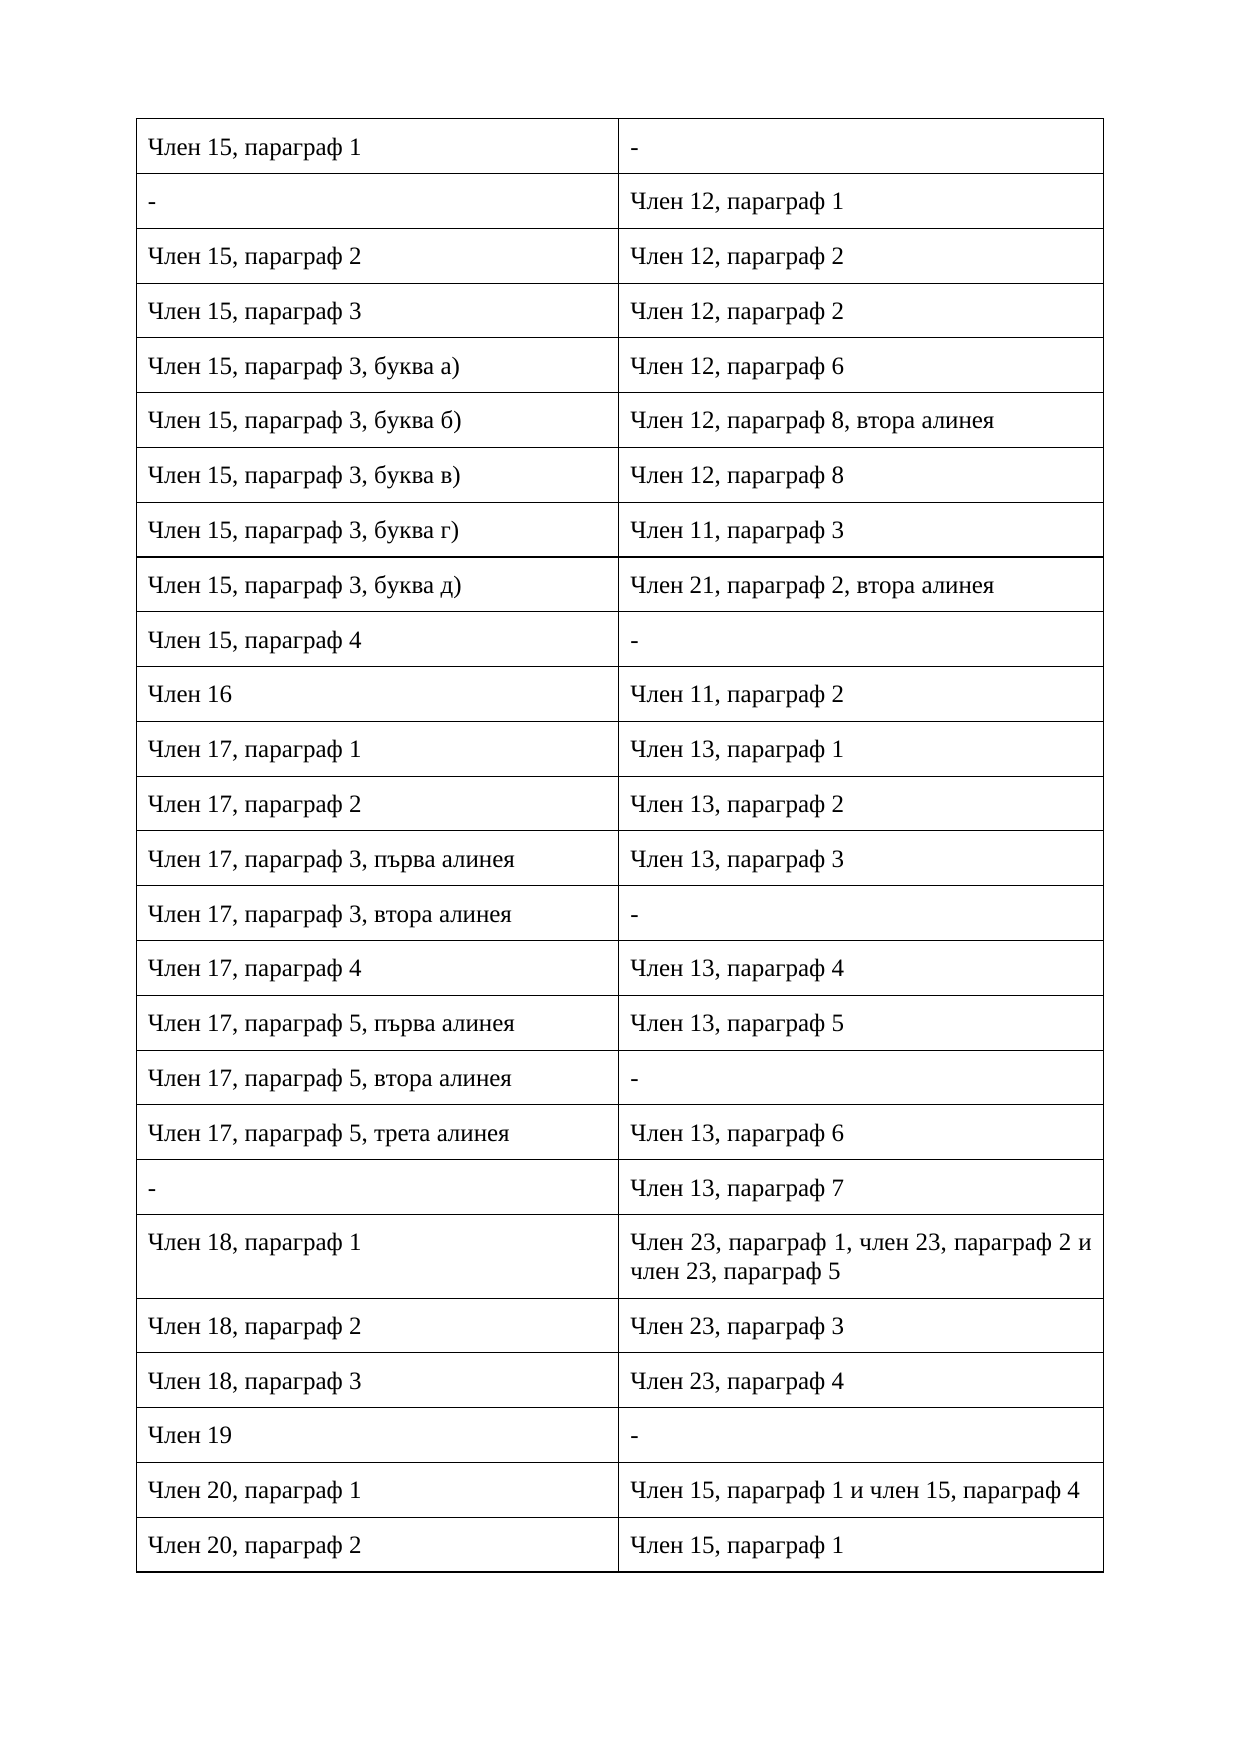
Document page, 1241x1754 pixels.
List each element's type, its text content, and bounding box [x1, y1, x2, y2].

table_cell Член 13, параграф 7 [619, 1160, 1103, 1214]
table_cell Член 17, параграф 2 [137, 777, 618, 830]
table_cell Член 17, параграф 4 [137, 941, 618, 995]
table_cell Член 15, параграф 1 [619, 1518, 1103, 1571]
table_cell Член 13, параграф 1 [619, 722, 1103, 776]
table_cell - [619, 1408, 1103, 1462]
table_cell Член 13, параграф 4 [619, 941, 1103, 995]
table_cell Член 17, параграф 3, първа алинея [137, 831, 618, 885]
table_cell Член 16 [137, 667, 618, 721]
table_cell Член 23, параграф 3 [619, 1299, 1103, 1352]
table_cell Член 15, параграф 3 [137, 284, 618, 337]
table_cell Член 18, параграф 3 [137, 1353, 618, 1407]
table_cell Член 18, параграф 1 [137, 1215, 618, 1297]
table_cell Член 15, параграф 4 [137, 612, 618, 666]
table_cell - [137, 1160, 618, 1214]
table_cell Член 13, параграф 2 [619, 777, 1103, 830]
table_cell Член 12, параграф 8, втора алинея [619, 393, 1103, 447]
table_cell Член 12, параграф 1 [619, 174, 1103, 228]
table_cell Член 13, параграф 3 [619, 831, 1103, 885]
table_cell Член 15, параграф 2 [137, 229, 618, 282]
table_cell Член 15, параграф 1 [137, 119, 618, 173]
table_cell - [619, 119, 1103, 173]
table_cell Член 17, параграф 3, втора алинея [137, 886, 618, 940]
table_cell - [137, 174, 618, 228]
table_cell Член 15, параграф 3, буква г) [137, 503, 618, 556]
table_cell Член 12, параграф 8 [619, 448, 1103, 502]
table_cell Член 13, параграф 6 [619, 1105, 1103, 1159]
table_cell Член 12, параграф 2 [619, 284, 1103, 337]
table_cell Член 23, параграф 4 [619, 1353, 1103, 1407]
table_cell Член 20, параграф 1 [137, 1463, 618, 1517]
table_cell Член 17, параграф 5, първа алинея [137, 996, 618, 1049]
table_cell Член 11, параграф 3 [619, 503, 1103, 556]
table_cell Член 11, параграф 2 [619, 667, 1103, 721]
table_cell Член 15, параграф 3, буква в) [137, 448, 618, 502]
table_cell - [619, 612, 1103, 666]
table_cell - [619, 1051, 1103, 1104]
table_cell Член 15, параграф 3, буква д) [137, 558, 618, 611]
table_cell Член 23, параграф 1, член 23, параграф 2 и член 23, параграф 5 [619, 1215, 1103, 1297]
table_cell Член 15, параграф 3, буква б) [137, 393, 618, 447]
table_cell Член 15, параграф 1 и член 15, параграф 4 [619, 1463, 1103, 1517]
table_cell Член 17, параграф 5, втора алинея [137, 1051, 618, 1104]
table_cell - [619, 886, 1103, 940]
table_cell Член 17, параграф 5, трета алинея [137, 1105, 618, 1159]
table_cell Член 12, параграф 2 [619, 229, 1103, 282]
table_cell Член 20, параграф 2 [137, 1518, 618, 1571]
table_cell Член 18, параграф 2 [137, 1299, 618, 1352]
table_cell Член 19 [137, 1408, 618, 1462]
table_cell Член 12, параграф 6 [619, 338, 1103, 392]
table_cell Член 17, параграф 1 [137, 722, 618, 776]
table_cell Член 21, параграф 2, втора алинея [619, 558, 1103, 611]
table_cell Член 13, параграф 5 [619, 996, 1103, 1049]
table_cell Член 15, параграф 3, буква а) [137, 338, 618, 392]
